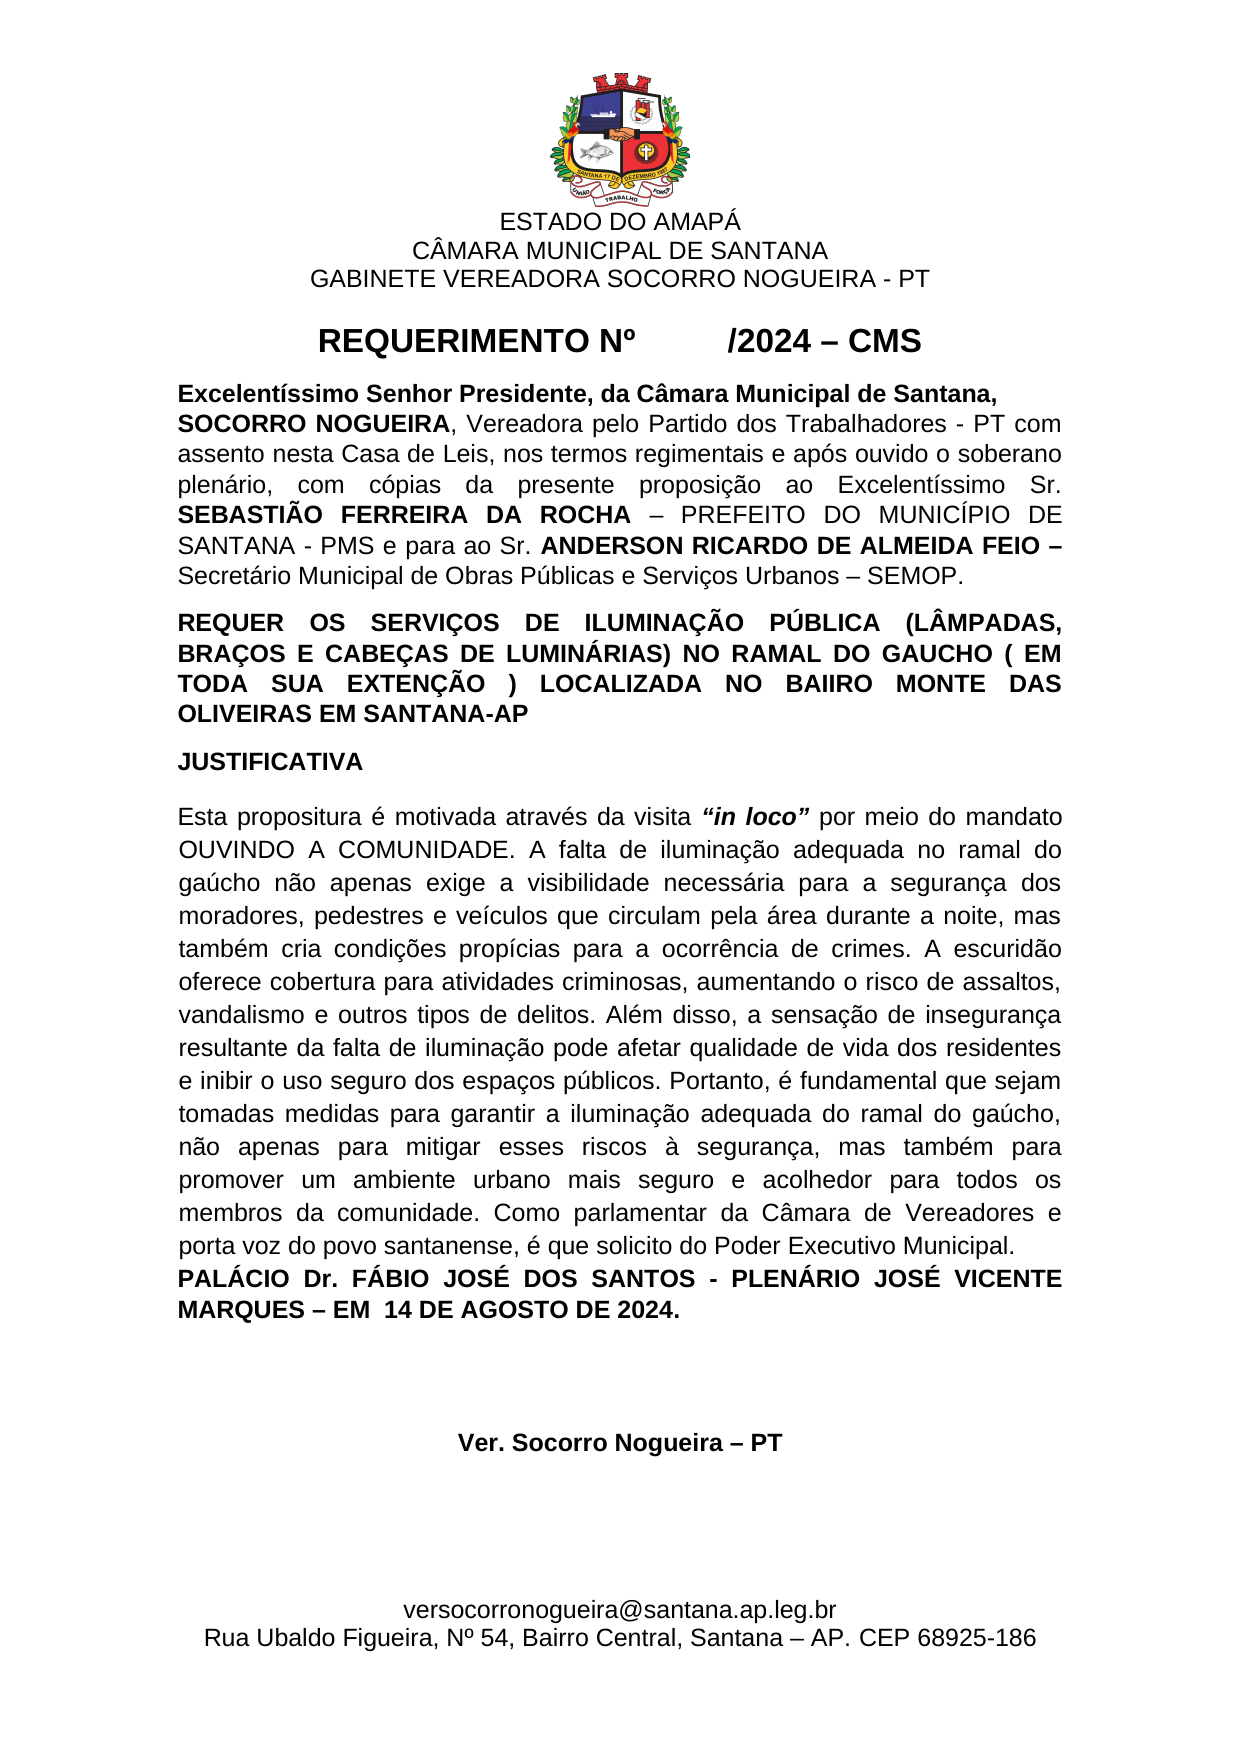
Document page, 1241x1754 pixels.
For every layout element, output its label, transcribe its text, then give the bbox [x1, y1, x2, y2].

picture [550, 73, 691, 207]
text Esta propositura é motivada através da visita “in loco” por meio do mandato OUVINDO A COMUNIDADE. A falta de iluminação adequada no ramal do gaúcho não apenas exige a visibilidade necessária para a segurança dos moradores, pedestres e veículos que circulam pela área durante a noite, mas também cria condições propícias para a ocorrência de crimes. A escuridão oferece cobertura para atividades criminosas, aumentando o risco de assaltos, vandalismo e outros tipos de delitos. Além disso, a sensação de insegurança resultante da falta de iluminação pode afetar qualidade de vida dos residentes e inibir o uso seguro dos espaços públicos. Portanto, é fundamental que sejam tomadas medidas para garantir a iluminação adequada do ramal do gaúcho, não apenas para mitigar esses riscos à segurança, mas também para promover um ambiente urbano mais seguro e acolhedor para todos os membros da comunidade. Como parlamentar da Câmara de Vereadores e porta voz do povo santanense, é que solicito do Poder Executivo Municipal. [177, 802, 1063, 1260]
text Excelentíssimo Senhor Presidente, da Câmara Municipal de Santana, [177, 378, 1063, 407]
text SOCORRO NOGUEIRA, Vereadora pelo Partido dos Trabalhadores - PT com assento nesta Casa de Leis, nos termos regimentais e após ouvido o soberano plenário, com cópias da presente proposição ao Excelentíssimo Sr. SEBASTIÃO FERREIRA DA ROCHA – PREFEITO DO MUNICÍPIO DE SANTANA - PMS e para ao Sr. ANDERSON RICARDO DE ALMEIDA FEIO – Secretário Municipal de Obras Públicas e Serviços Urbanos – SEMOP. [177, 409, 1063, 590]
text REQUER OS SERVIÇOS DE ILUMINAÇÃO PÚBLICA (LÂMPADAS, BRAÇOS E CABEÇAS DE LUMINÁRIAS) NO RAMAL DO GAUCHO ( EM TODA SUA EXTENÇÃO ) LOCALIZADA NO BAIIRO MONTE DAS OLIVEIRAS EM SANTANA-AP [177, 608, 1063, 728]
text PALÁCIO Dr. FÁBIO JOSÉ DOS SANTOS - PLENÁRIO JOSÉ VICENTE MARQUES – EM 14 DE AGOSTO DE 2024. [177, 1264, 1063, 1323]
text REQUERIMENTO Nº /2024 – CMS [177, 321, 1063, 359]
text JUSTIFICATIVA [177, 746, 1063, 775]
text Ver. Socorro Nogueira – PT [177, 1428, 1063, 1457]
